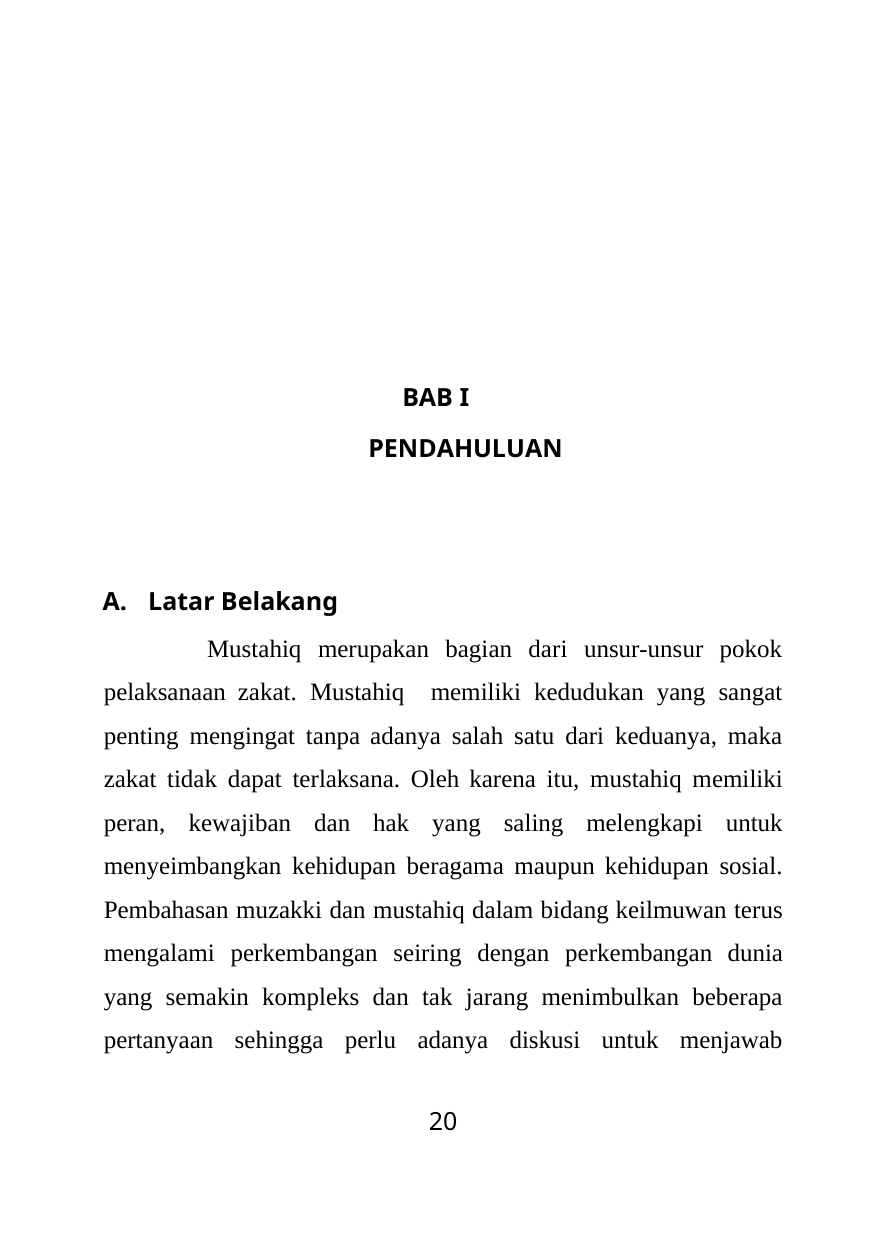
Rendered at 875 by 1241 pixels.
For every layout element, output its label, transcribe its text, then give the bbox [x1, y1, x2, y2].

list PENDAHULUAN [148, 430, 783, 464]
list Latar Belakang [102, 583, 783, 617]
list BAB I [89, 379, 783, 413]
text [103, 634, 783, 1054]
